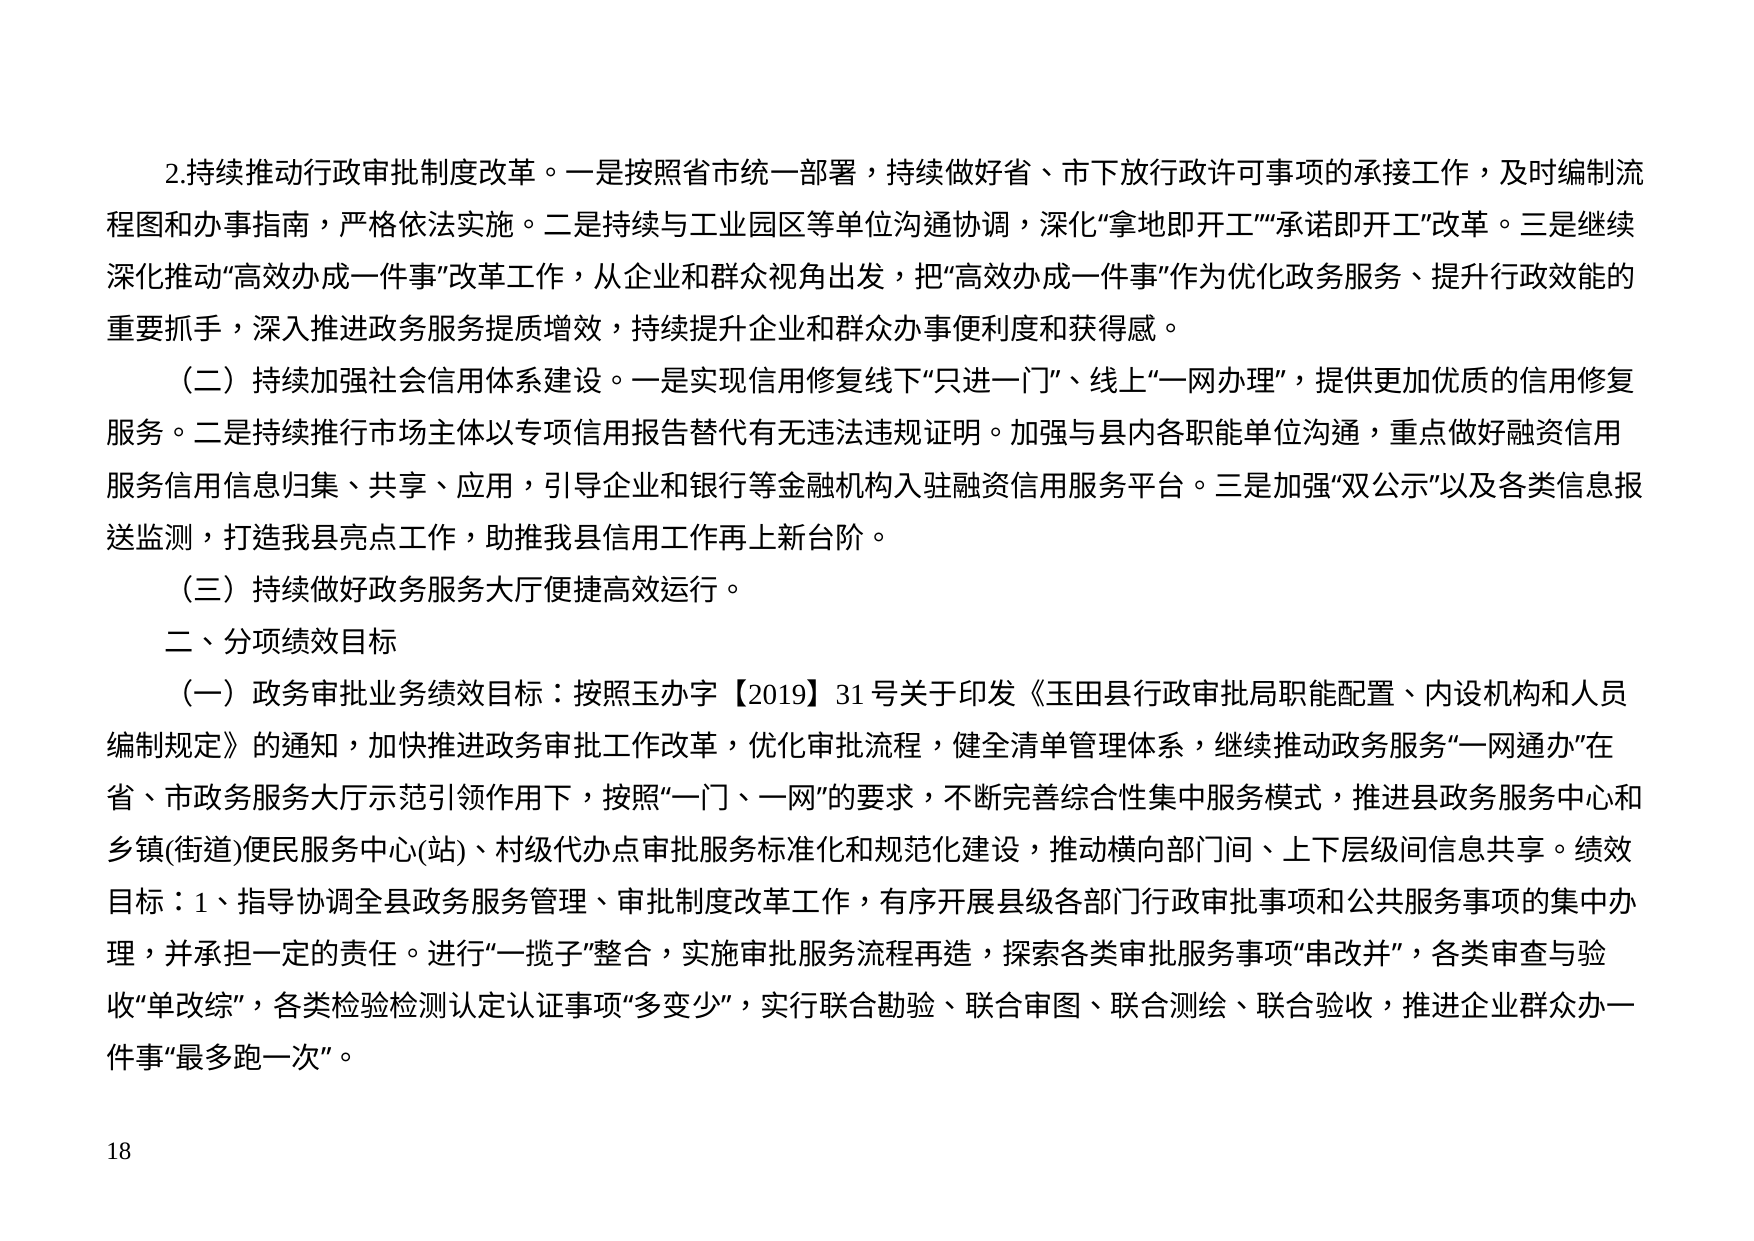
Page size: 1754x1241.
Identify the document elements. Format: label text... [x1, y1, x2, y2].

text （一）政务审批业务绩效目标：按照玉办字【2019】31号关于印发《玉田县行政审批局职能配置、内设机构和人员编制规定》的通知，加快推进政务审批工作改革，优化审批流程，健全清单管理体系，继续推动政务服务“一网通办”在省、市政务服务大厅示范引领作用下，按照“一门、一网”的要求，不断完善综合性集中服务模式，推进县政务服务中心和乡镇(街道)便民服务中心(站)、村级代办点审批服务标准化和规范化建设，推动横向部门间、上下层级间信息共享。绩效目标：1、指导协调全县政务服务管理、审批制度改革工作，有序开展县级各部门行政审批事项和公共服务事项的集中办理，并承担一定的责任。进行“一揽子”整合，实施审批服务流程再造，探索各类审批服务事项“串改并”，各类审查与验收“单改综”，各类检验检测认定认证事项“多变少”，实行联合勘验、联合审图、联合测绘、联合验收，推进企业群众办一件事“最多跑一次”。 [106, 663, 1648, 1079]
text （三）持续做好政务服务大厅便捷高效运行。 [106, 558, 1648, 611]
text （二）持续加强社会信用体系建设。一是实现信用修复线下“只进一门”、线上“一网办理”，提供更加优质的信用修复服务。二是持续推行市场主体以专项信用报告替代有无违法违规证明。加强与县内各职能单位沟通，重点做好融资信用服务信用信息归集、共享、应用，引导企业和银行等金融机构入驻融资信用服务平台。三是加强“双公示”以及各类信息报送监测，打造我县亮点工作，助推我县信用工作再上新台阶。 [106, 350, 1648, 558]
text 2.持续推动行政审批制度改革。一是按照省市统一部署，持续做好省、市下放行政许可事项的承接工作，及时编制流程图和办事指南，严格依法实施。二是持续与工业园区等单位沟通协调，深化“拿地即开工”“承诺即开工”改革。三是继续深化推动“高效办成一件事”改革工作，从企业和群众视角出发，把“高效办成一件事”作为优化政务服务、提升行政效能的重要抓手，深入推进政务服务提质增效，持续提升企业和群众办事便利度和获得感。 [106, 142, 1648, 350]
text 二、分项绩效目标 [106, 611, 1648, 663]
